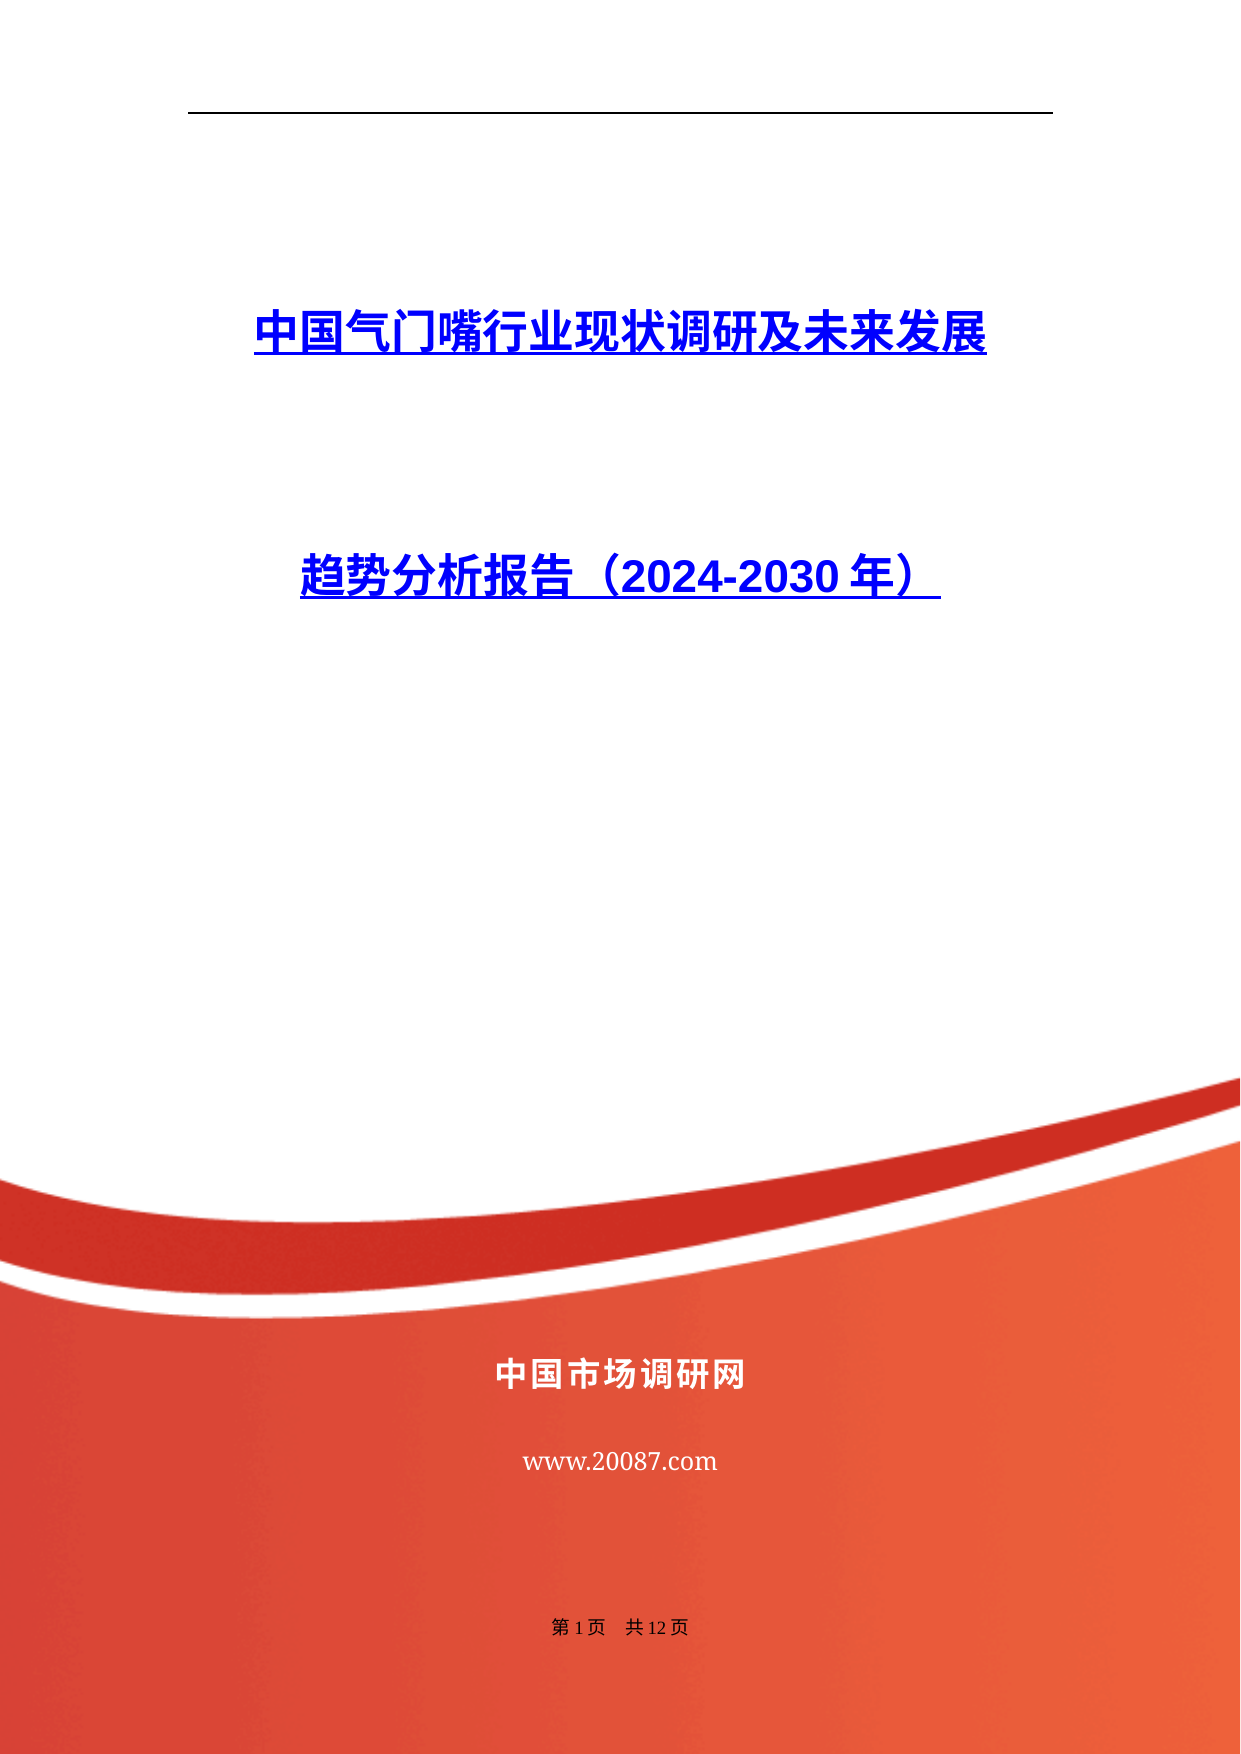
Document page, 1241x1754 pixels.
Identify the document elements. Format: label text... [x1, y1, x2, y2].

table_header 中国气门嘴行业现状调研及未来发展趋势分析报告（2024-2030年） [188, 207, 1053, 773]
picture [0, 1006, 1241, 1754]
subtitle 中国市场调研网 [187, 1339, 1053, 1404]
text www.20087.com [187, 1428, 1053, 1493]
